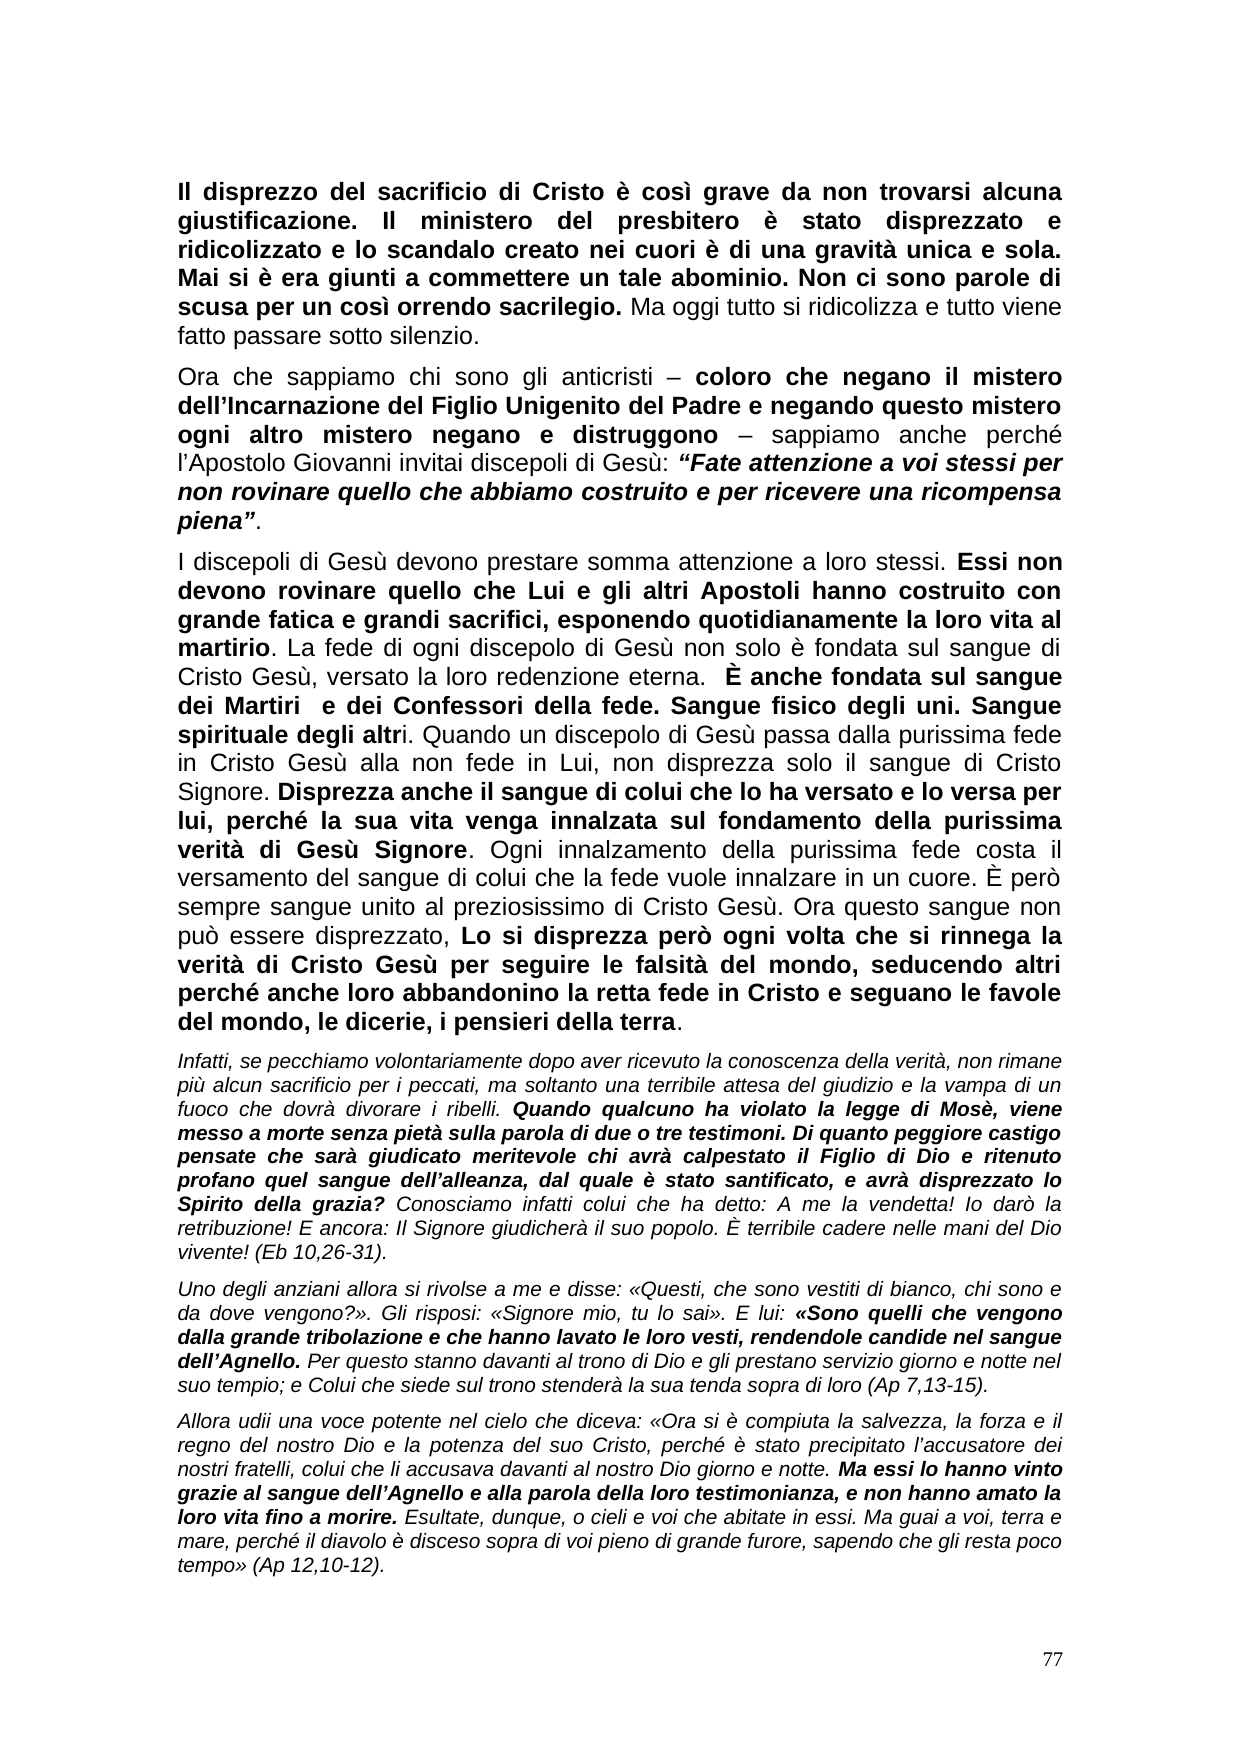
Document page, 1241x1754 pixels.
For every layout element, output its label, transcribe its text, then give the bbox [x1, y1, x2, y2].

text I discepoli di Gesù devono prestare somma attenzione a loro stessi. Essi non devono rovinare quello che Lui e gli altri Apostoli hanno costruito con grande fatica e grandi sacrifici, esponendo quotidianamente la loro vita al martirio. La fede di ogni discepolo di Gesù non solo è fondata sul sangue di Cristo Gesù, versato la loro redenzione eterna. È anche fondata sul sangue dei Martiri e dei Confessori della fede. Sangue fisico degli uni. Sangue spirituale degli altri. Quando un discepolo di Gesù passa dalla purissima fede in Cristo Gesù alla non fede in Lui, non disprezza solo il sangue di Cristo Signore. Disprezza anche il sangue di colui che lo ha versato e lo versa per lui, perché la sua vita venga innalzata sul fondamento della purissima verità di Gesù Signore. Ogni innalzamento della purissima fede costa il versamento del sangue di colui che la fede vuole innalzare in un cuore. È però sempre sangue unito al preziosissimo di Cristo Gesù. Ora questo sangue non può essere disprezzato, Lo si disprezza però ogni volta che si rinnega la verità di Cristo Gesù per seguire le falsità del mondo, seducendo altri perché anche loro abbandonino la retta fede in Cristo e seguano le favole del mondo, le dicerie, i pensieri della terra. [177, 547, 1063, 1036]
text Ora che sappiamo chi sono gli anticristi – coloro che negano il mistero dell’Incarnazione del Figlio Unigenito del Padre e negando questo mistero ogni altro mistero negano e distruggono – sappiamo anche perché l’Apostolo Giovanni invitai discepoli di Gesù: “Fate attenzione a voi stessi per non rovinare quello che abbiamo costruito e per ricevere una ricompensa piena”. [177, 362, 1063, 535]
text Infatti, se pecchiamo volontariamente dopo aver ricevuto la conoscenza della verità, non rimane più alcun sacrificio per i peccati, ma soltanto una terribile attesa del giudizio e la vampa di un fuoco che dovrà divorare i ribelli. Quando qualcuno ha violato la legge di Mosè, viene messo a morte senza pietà sulla parola di due o tre testimoni. Di quanto peggiore castigo pensate che sarà giudicato meritevole chi avrà calpestato il Figlio di Dio e ritenuto profano quel sangue dell’alleanza, dal quale è stato santificato, e avrà disprezzato lo Spirito della grazia? Conosciamo infatti colui che ha detto: A me la vendetta! Io darò la retribuzione! E ancora: Il Signore giudicherà il suo popolo. È terribile cadere nelle mani del Dio vivente! (Eb 10,26-31). [177, 1048, 1063, 1264]
text Il disprezzo del sacrificio di Cristo è così grave da non trovarsi alcuna giustificazione. Il ministero del presbitero è stato disprezzato e ridicolizzato e lo scandalo creato nei cuori è di una gravità unica e sola. Mai si è era giunti a commettere un tale abominio. Non ci sono parole di scusa per un così orrendo sacrilegio. Ma oggi tutto si ridicolizza e tutto viene fatto passare sotto silenzio. [177, 177, 1063, 350]
text Allora udii una voce potente nel cielo che diceva: «Ora si è compiuta la salvezza, la forza e il regno del nostro Dio e la potenza del suo Cristo, perché è stato precipitato l’accusatore dei nostri fratelli, colui che li accusava davanti al nostro Dio giorno e notte. Ma essi lo hanno vinto grazie al sangue dell’Agnello e alla parola della loro testimonianza, e non hanno amato la loro vita fino a morire. Esultate, dunque, o cieli e voi che abitate in essi. Ma guai a voi, terra e mare, perché il diavolo è disceso sopra di voi pieno di grande furore, sapendo che gli resta poco tempo» (Ap 12,10-12). [177, 1409, 1063, 1577]
text Uno degli anziani allora si rivolse a me e disse: «Questi, che sono vestiti di bianco, chi sono e da dove vengono?». Gli risposi: «Signore mio, tu lo sai». E lui: «Sono quelli che vengono dalla grande tribolazione e che hanno lavato le loro vesti, rendendole candide nel sangue dell’Agnello. Per questo stanno davanti al trono di Dio e gli prestano servizio giorno e notte nel suo tempio; e Colui che siede sul trono stenderà la sua tenda sopra di loro (Ap 7,13-15). [177, 1277, 1063, 1396]
